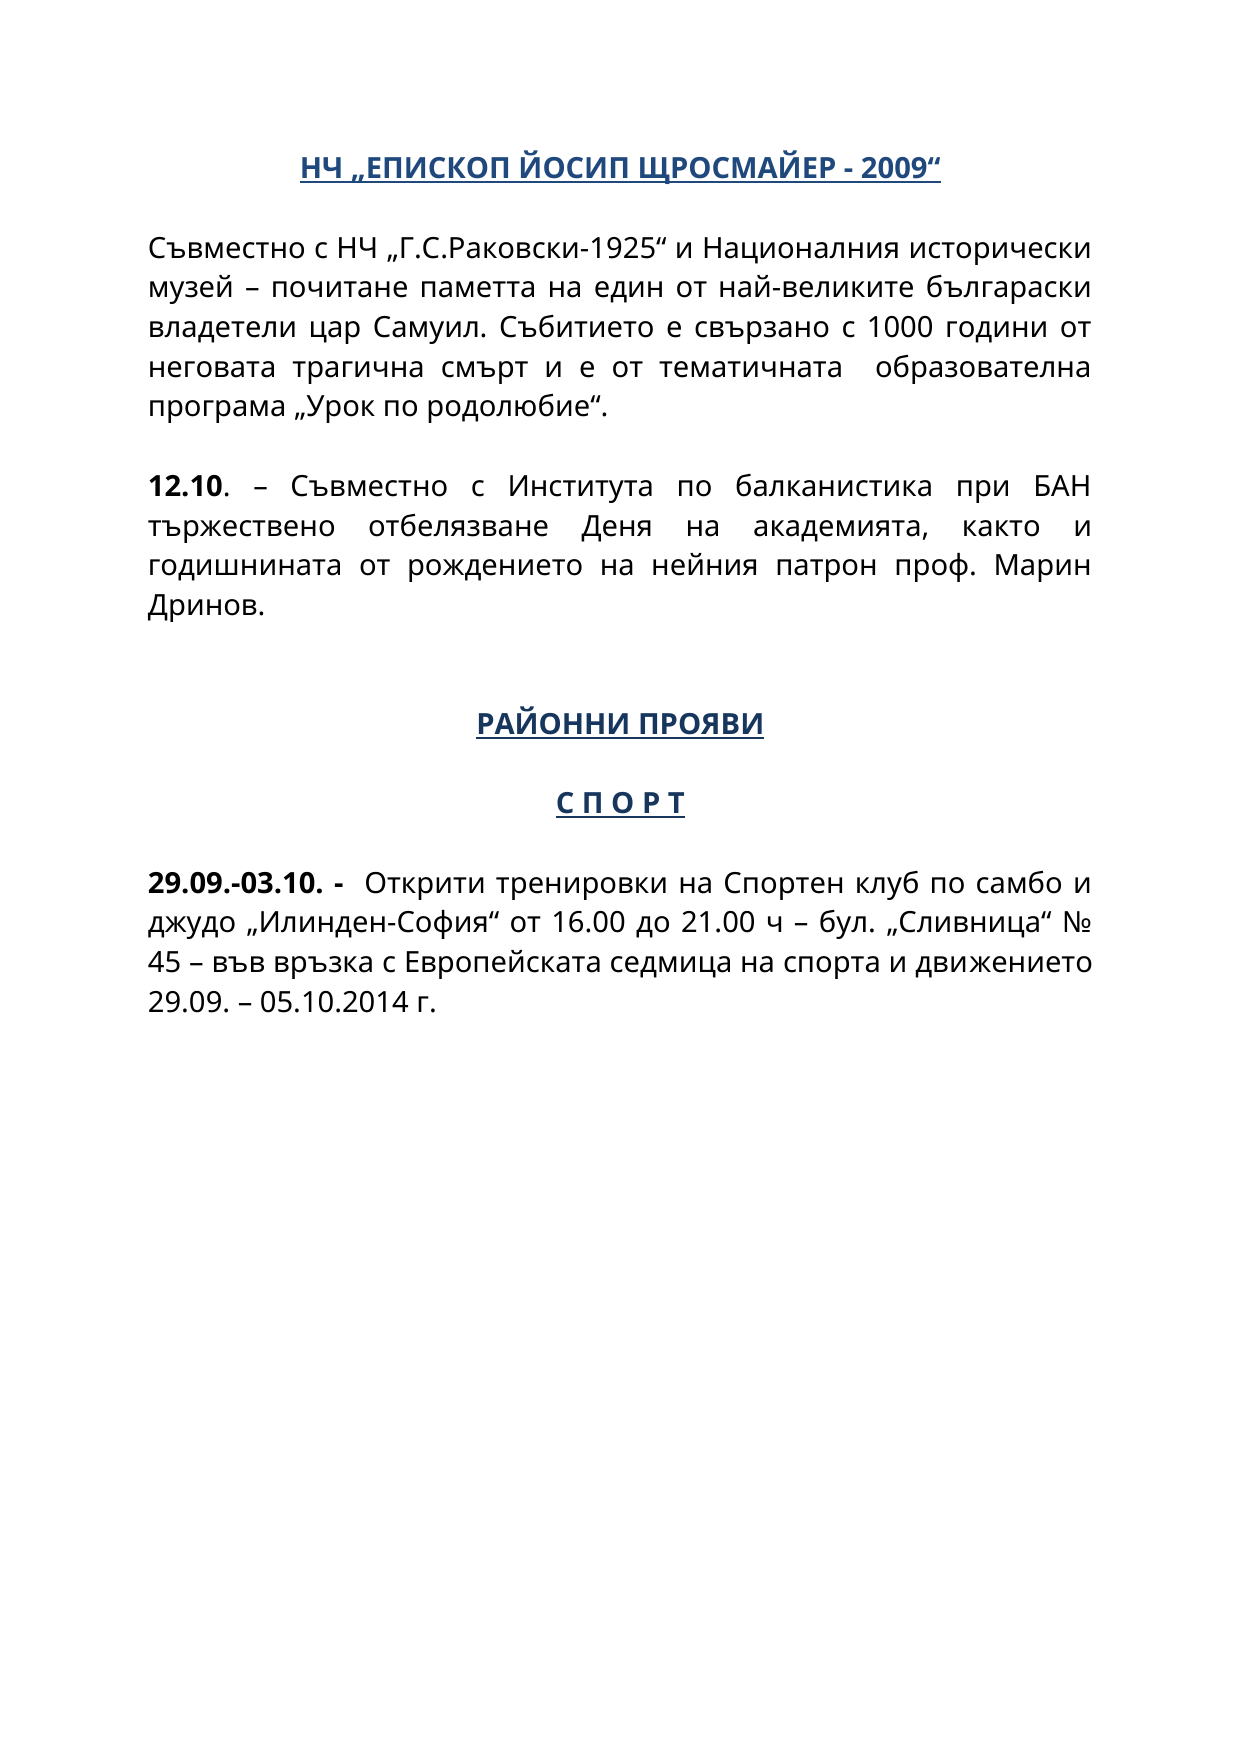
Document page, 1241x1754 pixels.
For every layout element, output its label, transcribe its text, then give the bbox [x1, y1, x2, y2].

text РАЙОННИ ПРОЯВИ [148, 703, 1093, 743]
text 29.09.-03.10. - Открити тренировки на Спортен клуб по самбо и джудо „Илинден-София“ от 16.00 до 21.00 ч – бул. „Сливница“ № 45 – във връзка с Европейската седмица на спорта и движението 29.09. – 05.10.2014 г. [148, 862, 1093, 1021]
text 12.10. – Съвместно с Института по балканистика при БАН тържествено отбелязване Деня на академията, както и годишнината от рождението на нейния патрон проф. Марин Дринов. [148, 465, 1093, 624]
text С П О Р Т [148, 783, 1093, 822]
text Съвместно с НЧ „Г.С.Раковски-1925“ и Националния исторически музей – почитане паметта на един от най-великите българаски владетели цар Самуил. Събитието е свързано с 1000 години от неговата трагична смърт и е от тематичната образователна програма „Урок по родолюбие“. [148, 227, 1093, 425]
text НЧ „ЕПИСКОП ЙОСИП ЩРОСМАЙЕР - 2009“ [148, 148, 1093, 187]
